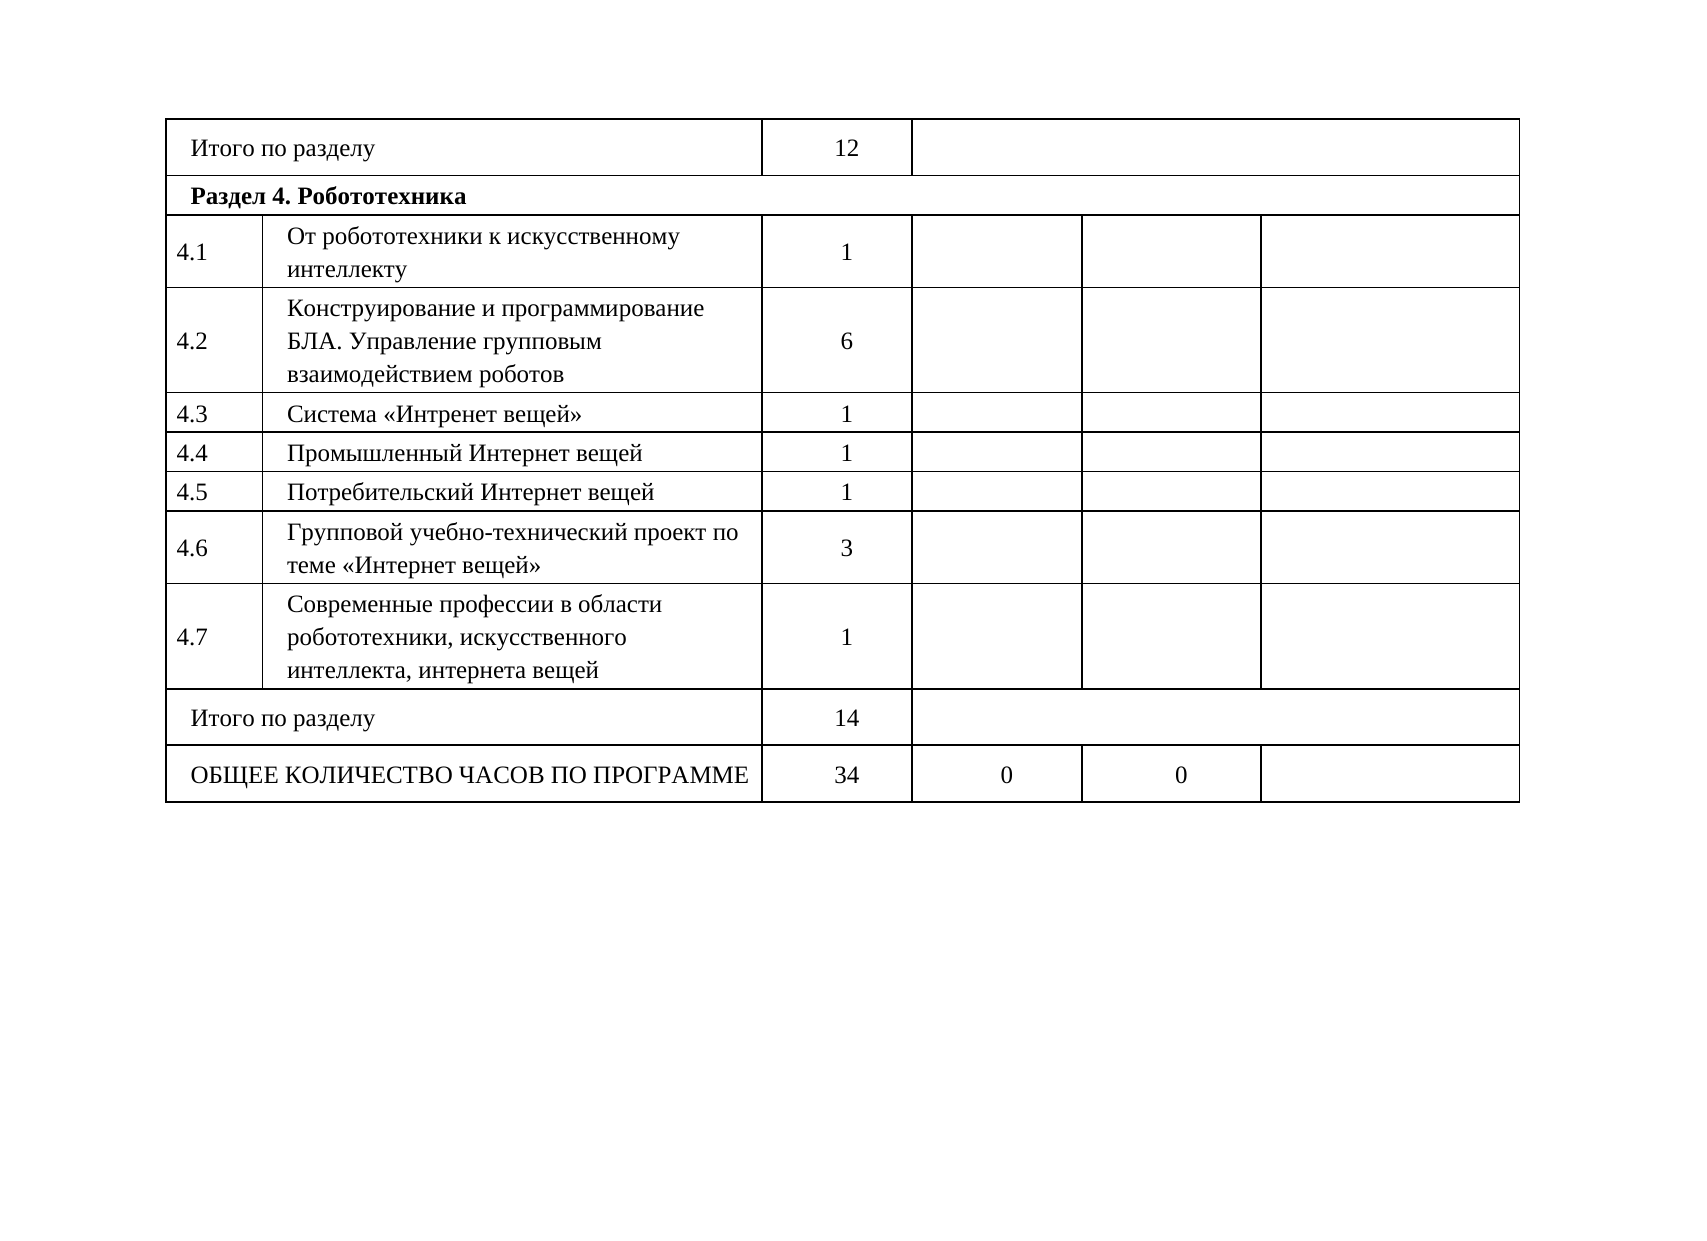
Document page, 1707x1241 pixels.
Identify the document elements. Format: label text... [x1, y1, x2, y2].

table_cell [1262, 746, 1519, 801]
table_cell [1262, 288, 1519, 392]
table_cell Система «Интренет вещей» [263, 393, 761, 431]
table_cell [913, 433, 1081, 471]
table_cell [913, 584, 1081, 688]
table_cell ОБЩЕЕ КОЛИЧЕСТВО ЧАСОВ ПО ПРОГРАММЕ [167, 746, 761, 801]
table_cell [1083, 512, 1260, 582]
table_cell 4.1 [167, 216, 262, 286]
table_cell [1083, 472, 1260, 510]
table_cell [1262, 472, 1519, 510]
table_cell 0 [913, 746, 1081, 801]
table_cell Конструирование и программирование БЛА. Управление групповым взаимодействием роботов [263, 288, 761, 392]
table_cell [1262, 512, 1519, 582]
table_cell 4.2 [167, 288, 262, 392]
table_cell 4.3 [167, 393, 262, 431]
table_cell 4.6 [167, 512, 262, 582]
table_cell 4.5 [167, 472, 262, 510]
table_cell [1083, 584, 1260, 688]
table_cell [1262, 216, 1519, 286]
table_cell Итого по разделу [167, 120, 761, 175]
table_cell 1 [763, 393, 911, 431]
table_cell [913, 216, 1081, 286]
table_cell [1083, 393, 1260, 431]
table_cell [1083, 216, 1260, 286]
table_cell [913, 288, 1081, 392]
table_cell [913, 393, 1081, 431]
table_cell 14 [763, 690, 911, 744]
table_cell [913, 472, 1081, 510]
table_cell 34 [763, 746, 911, 801]
table_cell 0 [1083, 746, 1260, 801]
table_cell [913, 690, 1519, 744]
table_cell [1262, 433, 1519, 471]
table_cell Итого по разделу [167, 690, 761, 744]
table_cell [913, 120, 1519, 175]
table_cell 6 [763, 288, 911, 392]
table_cell Раздел 4. Робототехника [167, 176, 1519, 214]
table_cell 1 [763, 433, 911, 471]
table_cell 1 [763, 216, 911, 286]
table_cell Потребительский Интернет вещей [263, 472, 761, 510]
table_cell 4.4 [167, 433, 262, 471]
table_cell [913, 512, 1081, 582]
table_cell От робототехники к искусственному интеллекту [263, 216, 761, 286]
table_cell 3 [763, 512, 911, 582]
table_cell [1083, 288, 1260, 392]
table_cell 12 [763, 120, 911, 175]
table_cell 1 [763, 584, 911, 688]
table_cell [1262, 584, 1519, 688]
table_cell [1262, 393, 1519, 431]
table_cell Промышленный Интернет вещей [263, 433, 761, 471]
table_cell Групповой учебно-технический проект по теме «Интернет вещей» [263, 512, 761, 582]
table_cell 4.7 [167, 584, 262, 688]
table_cell 1 [763, 472, 911, 510]
table_cell [1083, 433, 1260, 471]
table_cell Современные профессии в области робототехники, искусственного интеллекта, интернета вещей [263, 584, 761, 688]
